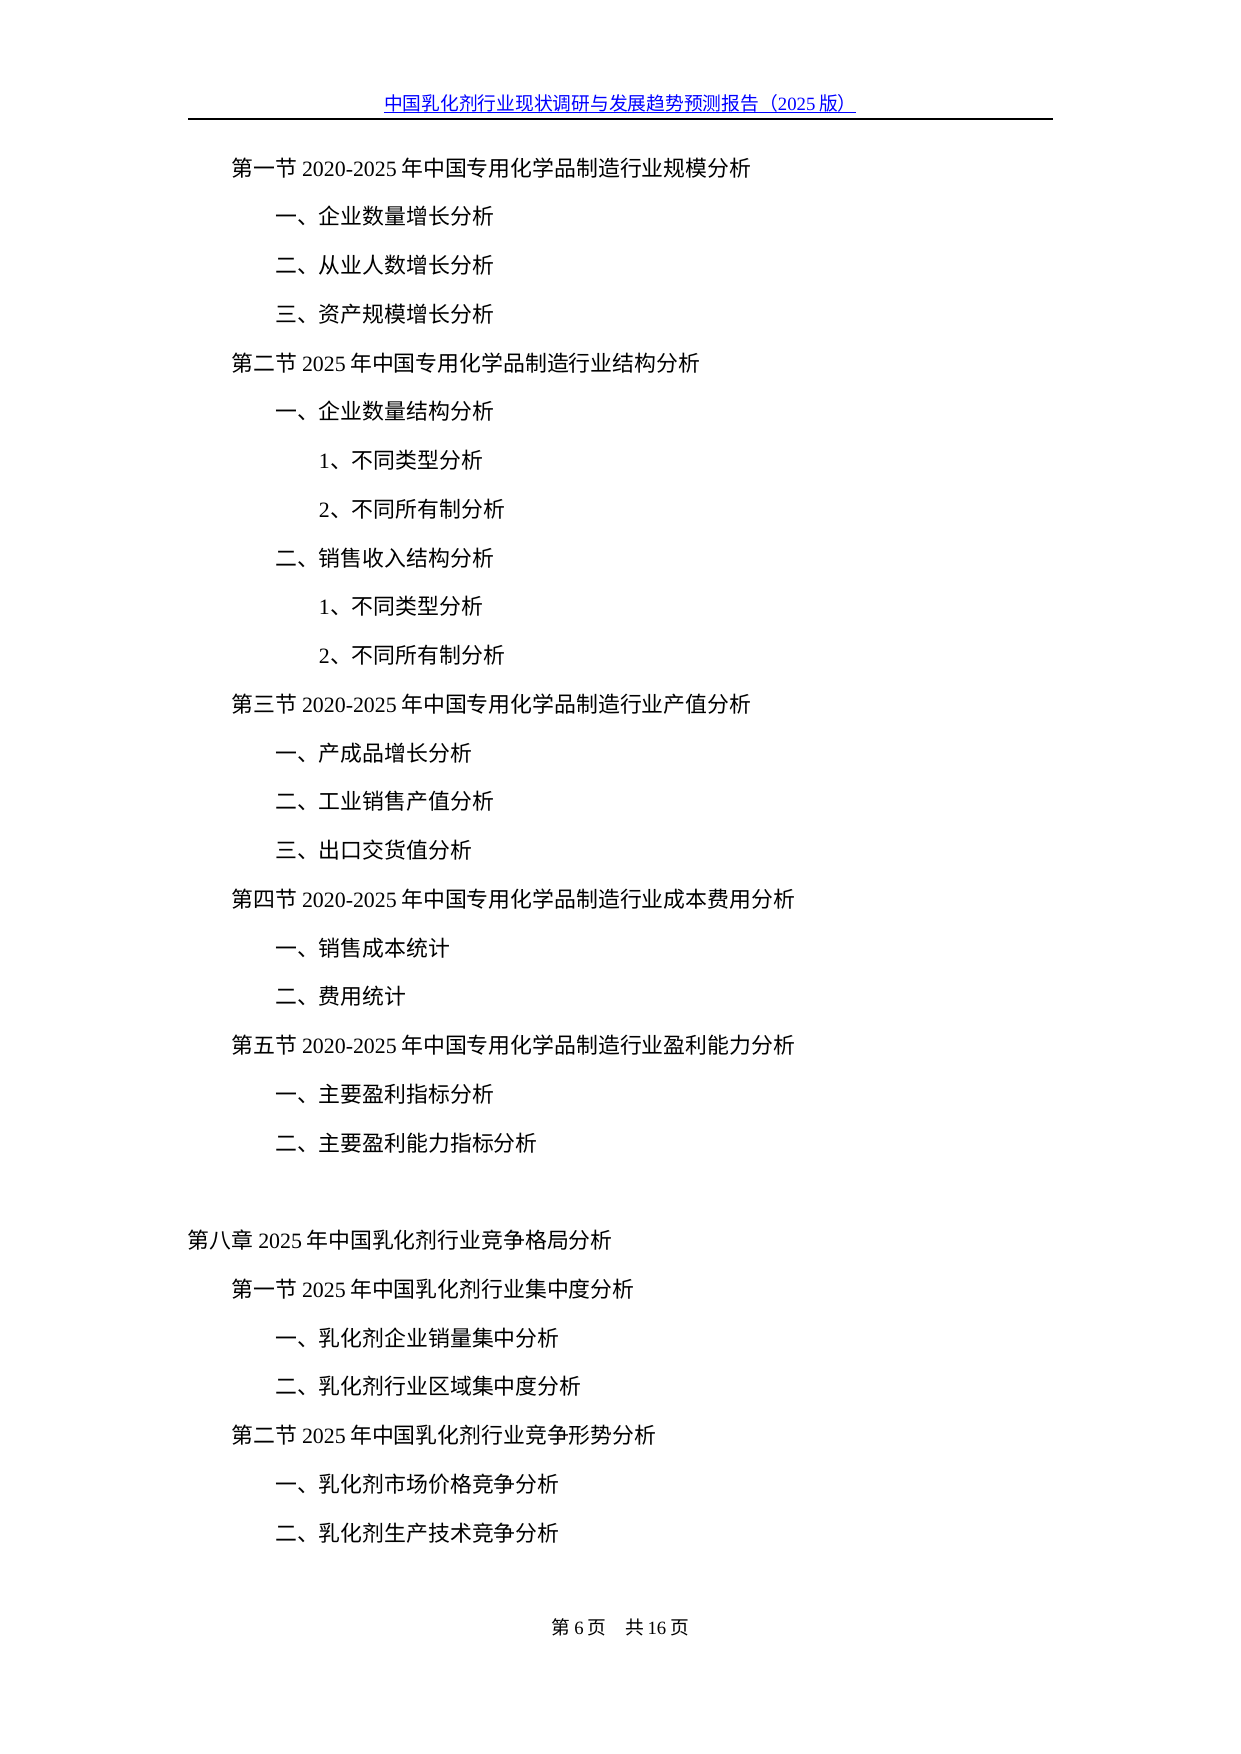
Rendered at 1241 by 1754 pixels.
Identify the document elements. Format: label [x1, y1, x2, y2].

text [187, 150, 1053, 1548]
